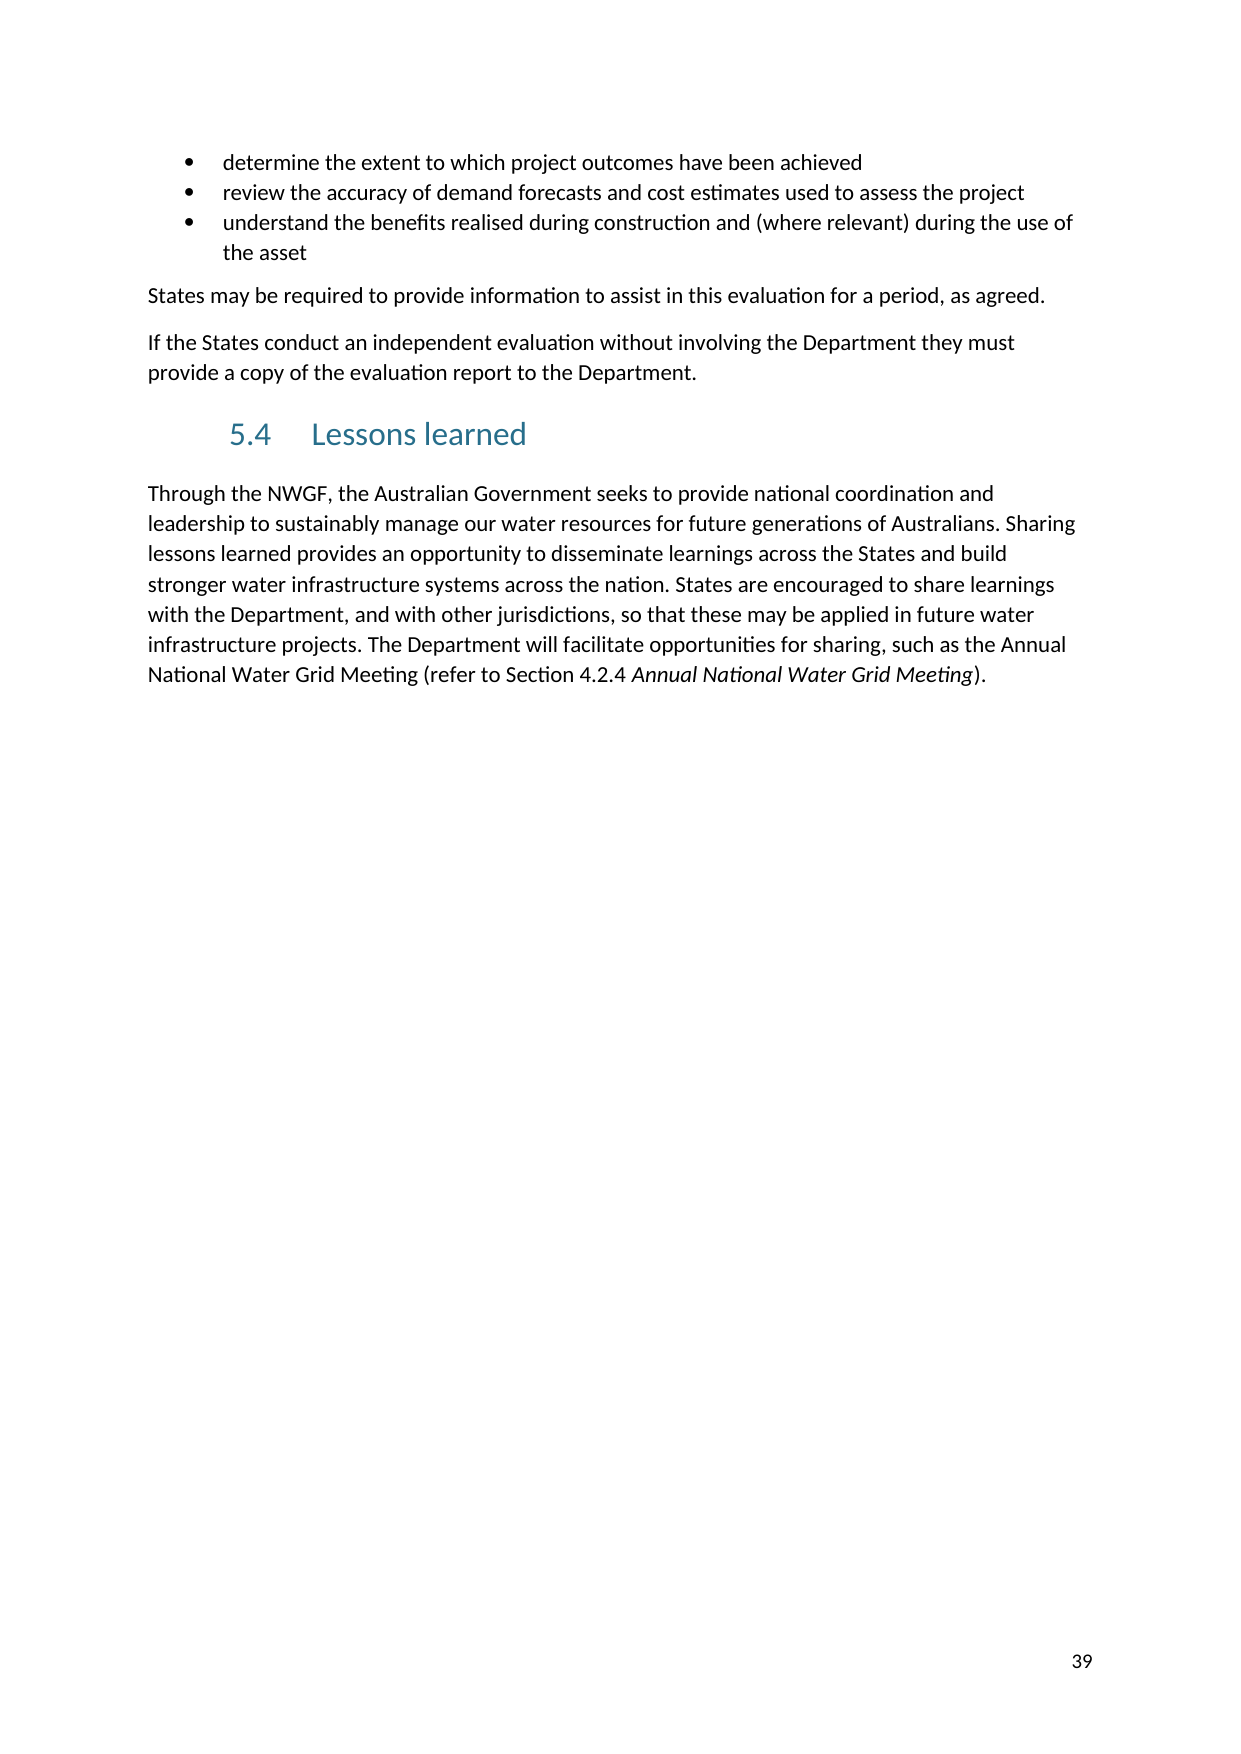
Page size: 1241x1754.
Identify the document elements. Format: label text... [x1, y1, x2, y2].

text States may be required to provide information to assist in this evaluation for a period, as agreed. [148, 281, 1092, 309]
text If the States conduct an independent evaluation without involving the Department they must provide a copy of the evaluation report to the Department. [148, 328, 1092, 386]
text determine the extent to which project outcomes have been achieved [185, 148, 1092, 176]
subtitle Lessons learned [229, 413, 1092, 454]
text understand the benefits realised during construction and (where relevant) during the use of the asset [185, 208, 1092, 266]
text review the accuracy of demand forecasts and cost estimates used to assess the project [185, 178, 1092, 206]
text Through the NWGF, the Australian Government seeks to provide national coordination and leadership to sustainably manage our water resources for future generations of Australians. Sharing lessons learned provides an opportunity to disseminate learnings across the States and build stronger water infrastructure systems across the nation. States are encouraged to share learnings with the Department, and with other jurisdictions, so that these may be applied in future water infrastructure projects. The Department will facilitate opportunities for sharing, such as the Annual National Water Grid Meeting (refer to Section 4.2.4 Annual National Water Grid Meeting). [148, 479, 1092, 688]
